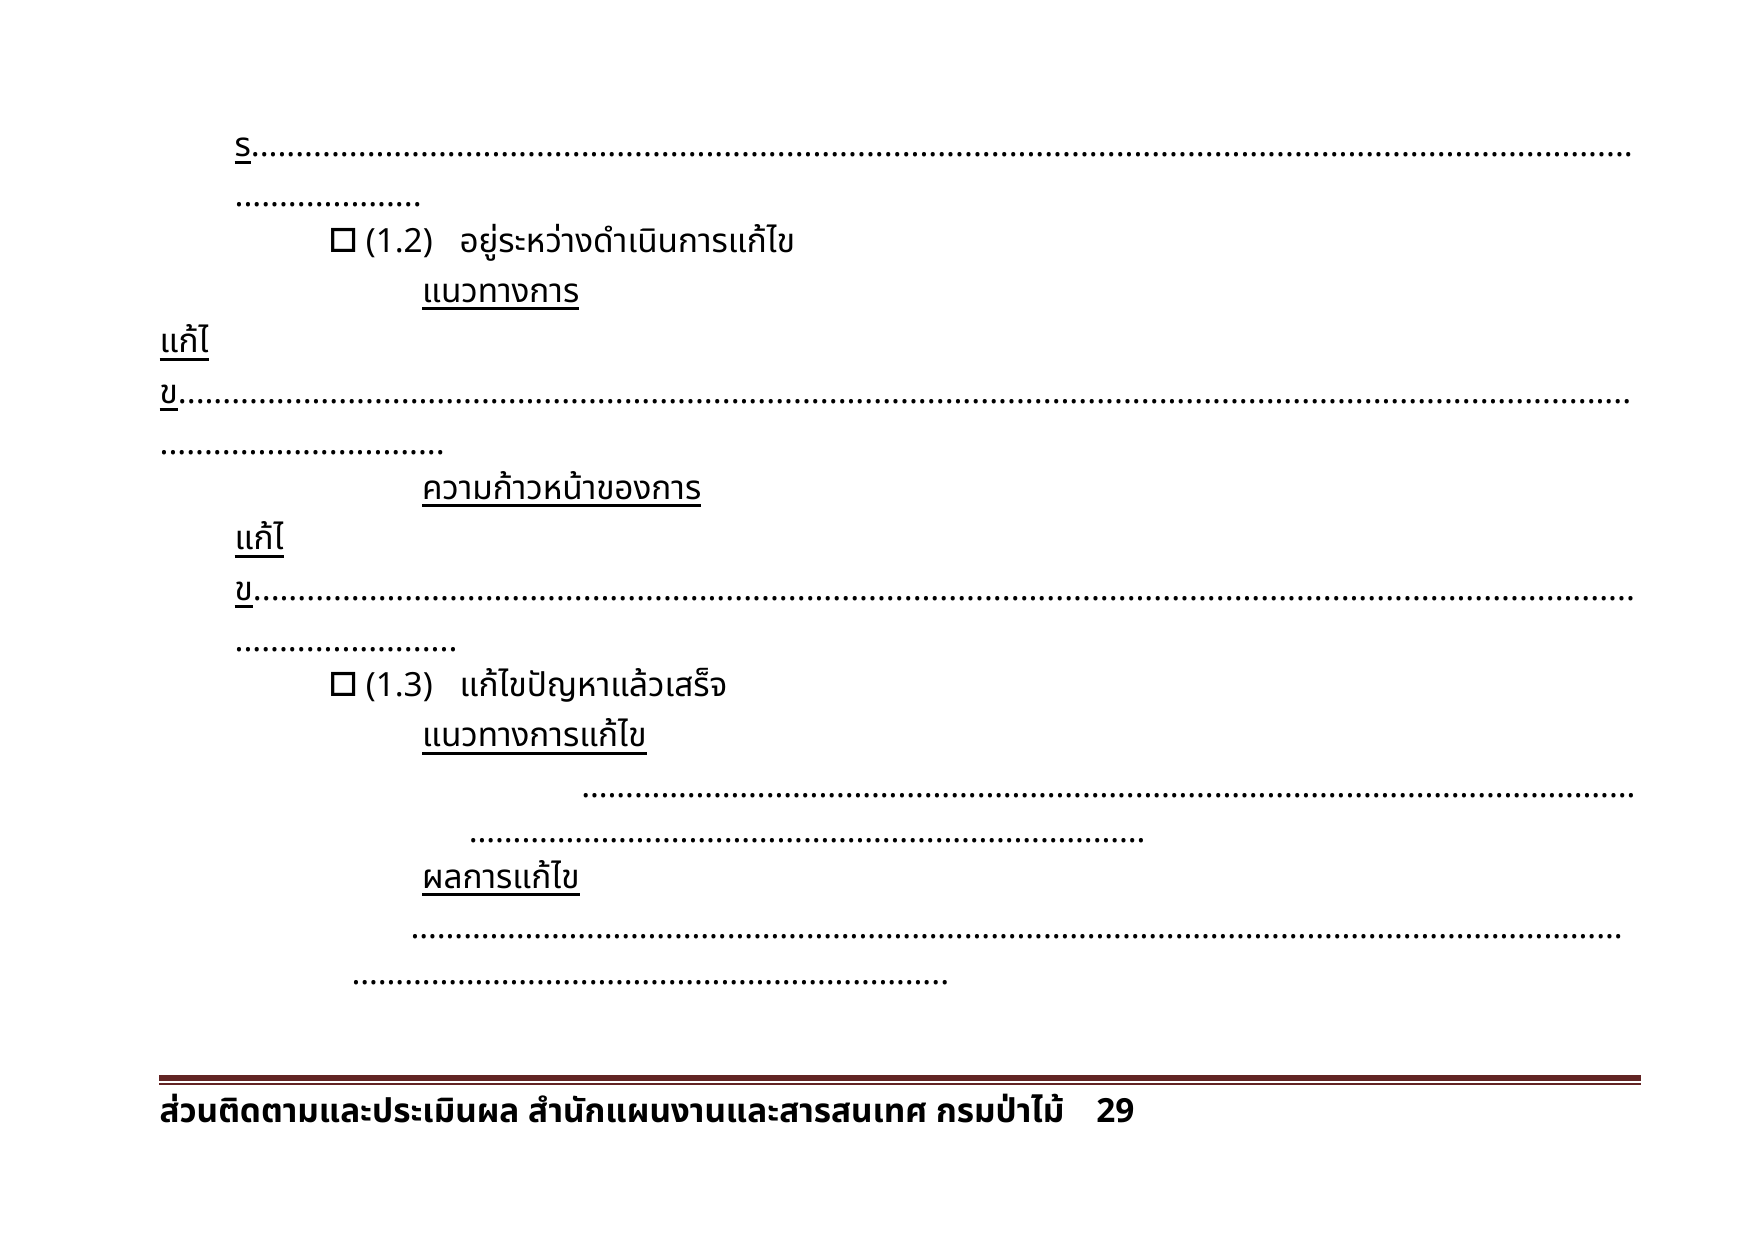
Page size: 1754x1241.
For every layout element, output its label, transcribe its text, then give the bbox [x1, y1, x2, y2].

list ความก้าวหน้าของการแก้ไข.................................................................................................................................................................................... [234, 464, 1641, 661]
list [234, 120, 1641, 216]
text แนวทางการแก้ไข................................................................................................................................................................................................... [159, 267, 1641, 464]
list แนวทางการแก้ไข ………………………………………………………………………………………………………………………………..…………………………………………… [422, 711, 1641, 853]
list ผลการแก้ไข …………………………………………………………………………………………………………………………………………………………………………………….. [351, 853, 1641, 994]
list (1.2) อยู่ระหว่างดำเนินการแก้ไข [234, 216, 1641, 267]
text (1.3) แก้ไขปัญหาแล้วเสร็จ [307, 661, 1641, 711]
